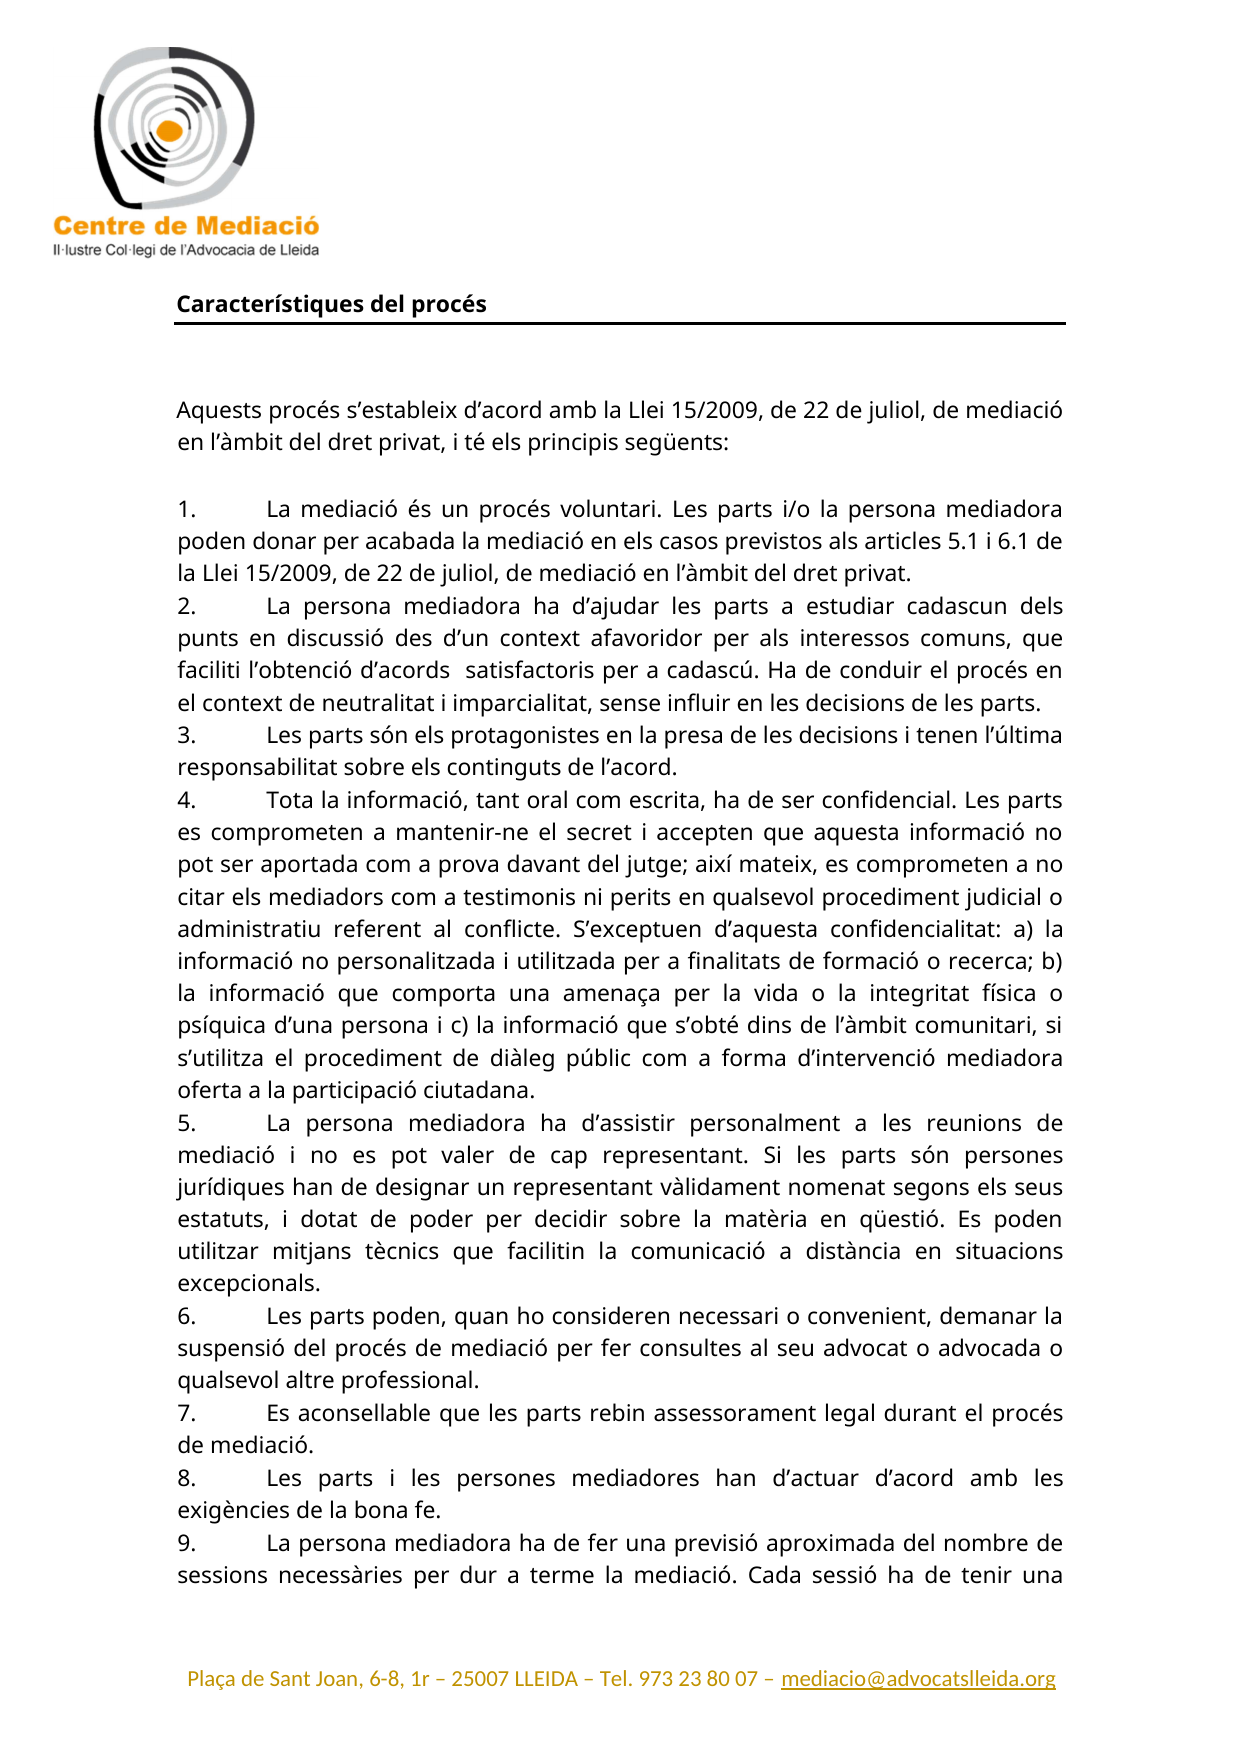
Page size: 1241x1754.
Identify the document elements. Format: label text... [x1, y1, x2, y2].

text Aquests procés s’estableix d’acord amb la Llei 15/2009, de 22 de juliol, de mediació en l’àmbit del dret privat, i té els principis següents: [176, 394, 1064, 458]
list La mediació és un procés voluntari. Les parts i/o la persona mediadora poden donar per acabada la mediació en els casos previstos als articles 5.1 i 6.1 de la Llei 15/2009, de 22 de juliol, de mediació en l’àmbit del dret privat. [177, 493, 1064, 588]
list Tota la informació, tant oral com escrita, ha de ser confidencial. Les parts es comprometen a mantenir-ne el secret i accepten que aquesta informació no pot ser aportada com a prova davant del jutge; així mateix, es comprometen a no citar els mediadors com a testimonis ni perits en qualsevol procediment judicial o administratiu referent al conflicte. S’exceptuen d’aquesta confidencialitat: a) la informació no personalitzada i utilitzada per a finalitats de formació o recerca; b) la informació que comporta una amenaça per la vida o la integritat física o psíquica d’una persona i c) la informació que s’obté dins de l’àmbit comunitari, si s’utilitza el procediment de diàleg públic com a forma d’intervenció mediadora oferta a la participació ciutadana. [177, 784, 1064, 1105]
list Les parts poden, quan ho consideren necessari o convenient, demanar la suspensió del procés de mediació per fer consultes al seu advocat o advocada o qualsevol altre professional. [177, 1300, 1064, 1396]
list Les parts i les persones mediadores han d’actuar d’acord amb les exigències de la bona fe. [177, 1462, 1064, 1526]
list La persona mediadora ha d’ajudar les parts a estudiar cadascun dels punts en discussió des d’un context afavoridor per als interessos comuns, que faciliti l’obtenció d’acords satisfactoris per a cadascú. Ha de conduir el procés en el context de neutralitat i imparcialitat, sense influir en les decisions de les parts. [177, 590, 1064, 718]
picture [53, 47, 320, 260]
subtitle Característiques del procés [176, 288, 1064, 319]
list La persona mediadora ha d’assistir personalment a les reunions de mediació i no es pot valer de cap representant. Si les parts són persones jurídiques han de designar un representant vàlidament nomenat segons els seus estatuts, i dotat de poder per decidir sobre la matèria en qüestió. Es poden utilitzar mitjans tècnics que facilitin la comunicació a distància en situacions excepcionals. [177, 1106, 1064, 1299]
list Les parts són els protagonistes en la presa de les decisions i tenen l’última responsabilitat sobre els continguts de l’acord. [177, 719, 1064, 783]
list Es aconsellable que les parts rebin assessorament legal durant el procés de mediació. [177, 1397, 1064, 1461]
